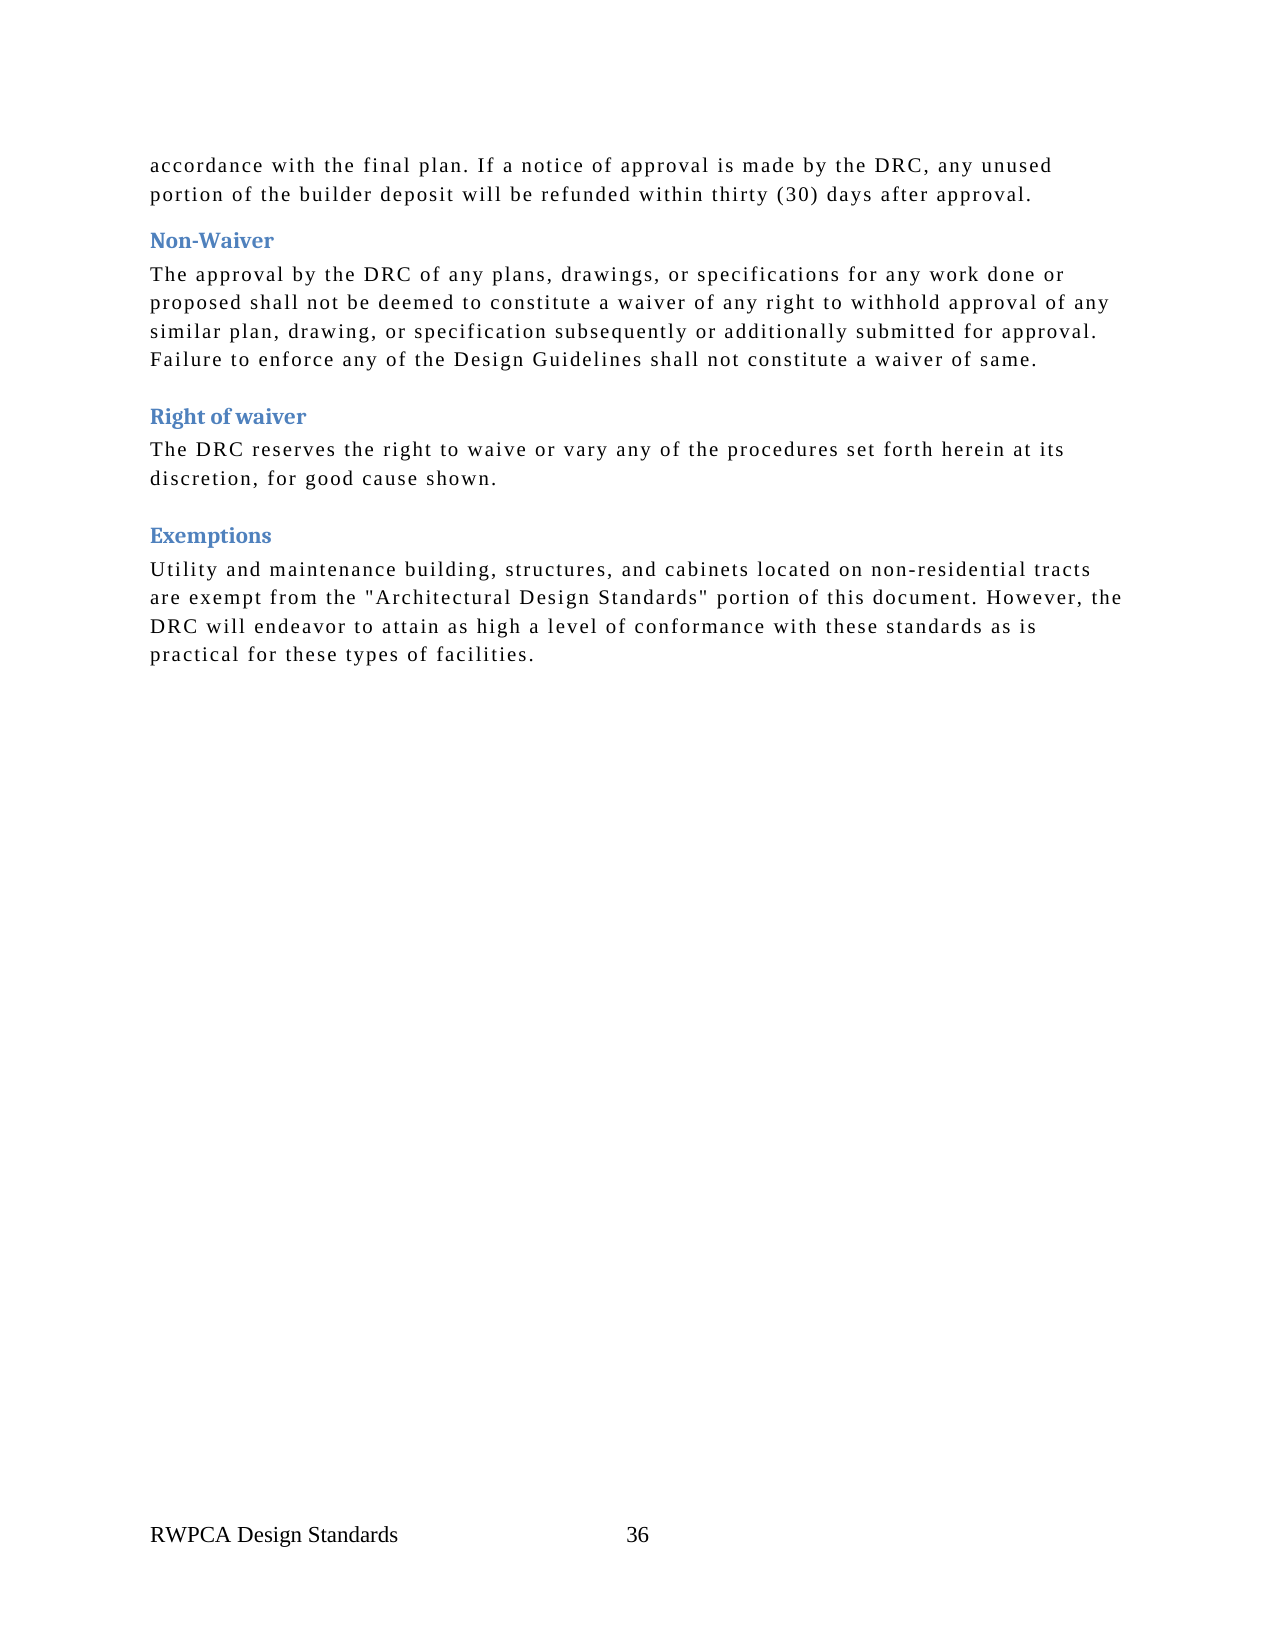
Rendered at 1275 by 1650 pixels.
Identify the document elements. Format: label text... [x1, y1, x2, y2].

subtitle Exemptions [150, 523, 1125, 549]
subtitle Right of waiver [150, 404, 1125, 430]
text The DRC reserves the right to waive or vary any of the procedures set forth herein at its discretion, for good cause shown. [150, 434, 1125, 491]
subtitle Non-Waiver [150, 228, 1125, 254]
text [150, 150, 1125, 207]
text The approval by the DRC of any plans, drawings, or specifications for any work done or proposed shall not be deemed to constitute a waiver of any right to withhold approval of any similar plan, drawing, or specification subsequently or additionally submitted for approval. Failure to enforce any of the Design Guidelines shall not constitute a waiver of same. [150, 258, 1125, 372]
text Utility and maintenance building, structures, and cabinets located on non-residential tracts are exempt from the "Architectural Design Standards" portion of this document. However, the DRC will endeavor to attain as high a level of conformance with these standards as is practical for these types of facilities. [150, 553, 1125, 667]
